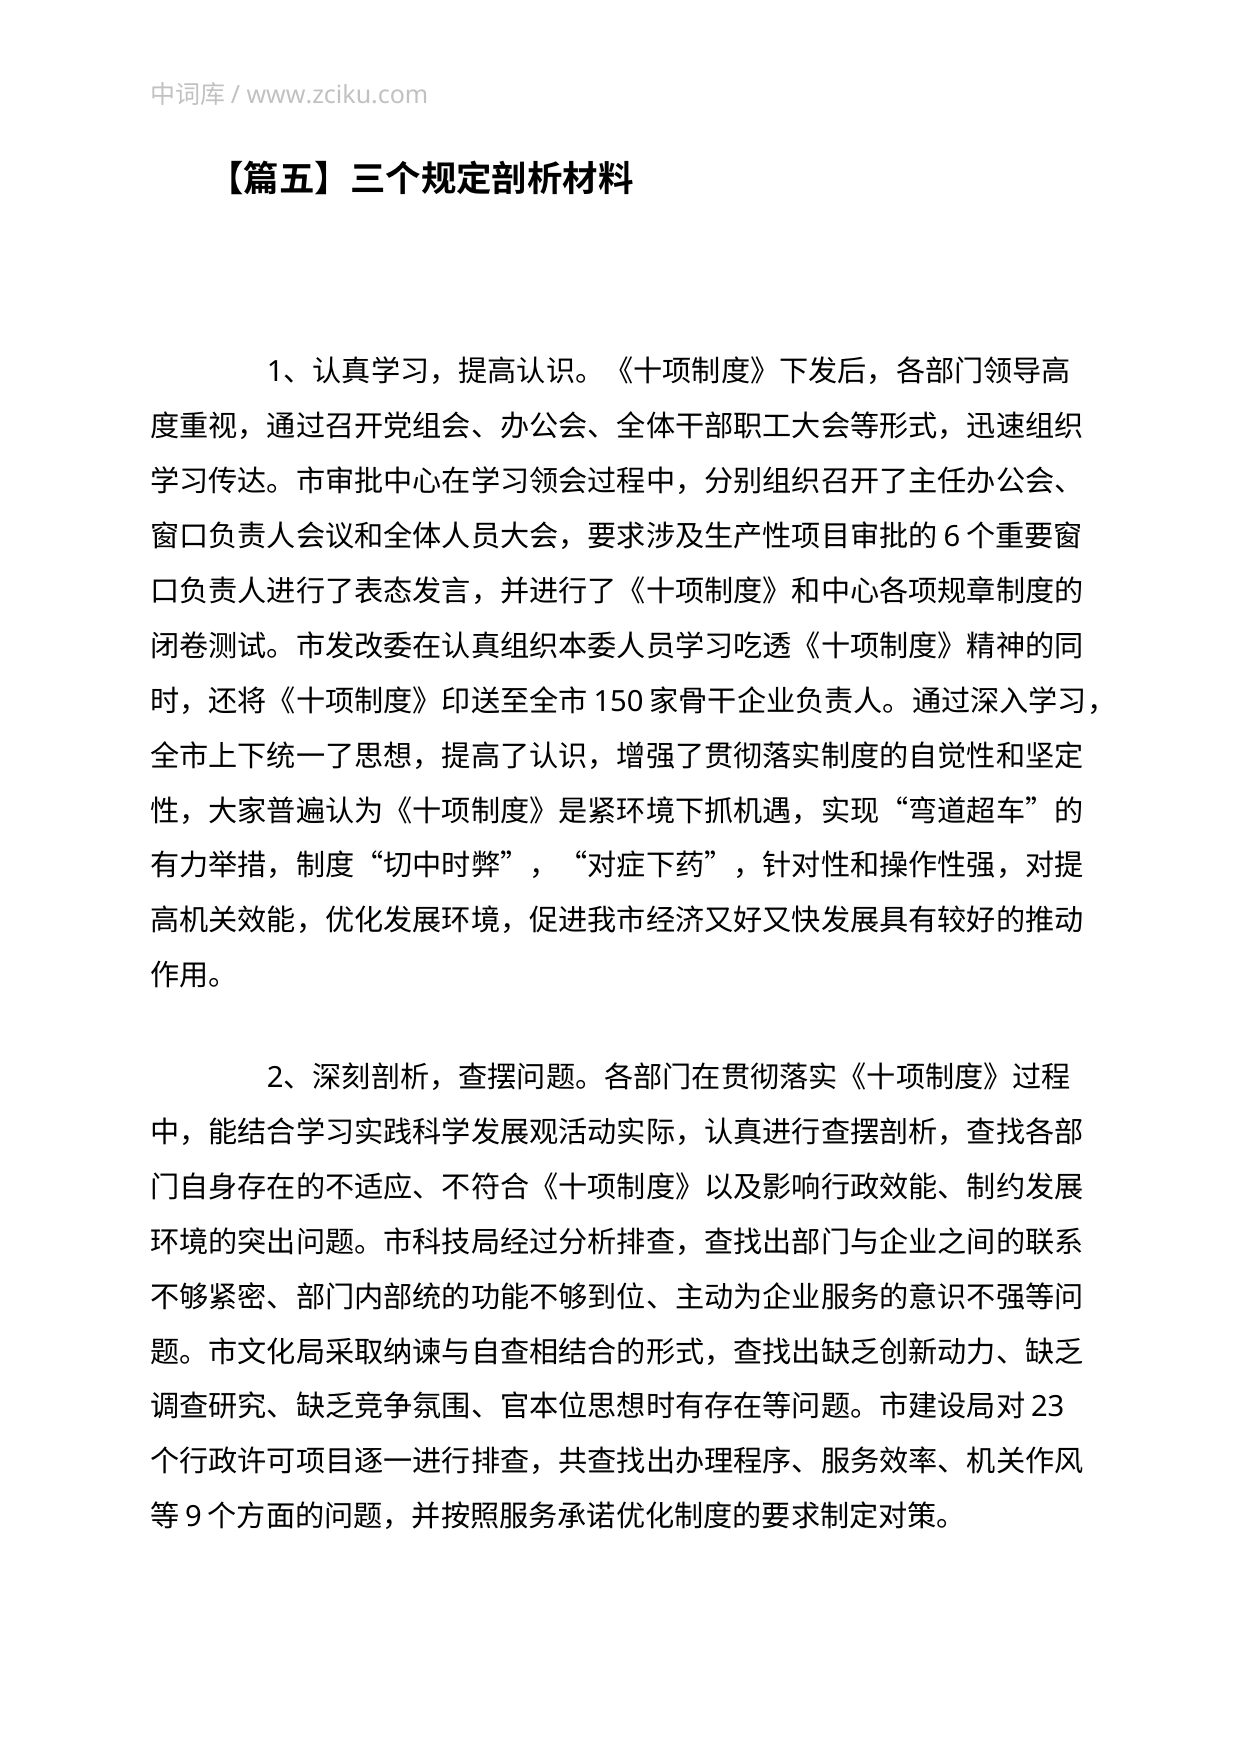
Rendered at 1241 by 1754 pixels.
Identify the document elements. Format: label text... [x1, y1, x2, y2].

text 1、认真学习，提高认识。《十项制度》下发后，各部门领导高度重视，通过召开党组会、办公会、全体干部职工大会等形式，迅速组织学习传达。市审批中心在学习领会过程中，分别组织召开了主任办公会、窗口负责人会议和全体人员大会，要求涉及生产性项目审批的6个重要窗口负责人进行了表态发言，并进行了《十项制度》和中心各项规章制度的闭卷测试。市发改委在认真组织本委人员学习吃透《十项制度》精神的同时，还将《十项制度》印送至全市150家骨干企业负责人。通过深入学习，全市上下统一了思想，提高了认识，增强了贯彻落实制度的自觉性和坚定性，大家普遍认为《十项制度》是紧环境下抓机遇，实现“弯道超车”的有力举措，制度“切中时弊”，“对症下药”，针对性和操作性强，对提高机关效能，优化发展环境，促进我市经济又好又快发展具有较好的推动作用。 [150, 348, 1090, 994]
text 2、深刻剖析，查摆问题。各部门在贯彻落实《十项制度》过程中，能结合学习实践科学发展观活动实际，认真进行查摆剖析，查找各部门自身存在的不适应、不符合《十项制度》以及影响行政效能、制约发展环境的突出问题。市科技局经过分析排查，查找出部门与企业之间的联系不够紧密、部门内部统的功能不够到位、主动为企业服务的意识不强等问题。市文化局采取纳谏与自查相结合的形式，查找出缺乏创新动力、缺乏调查研究、缺乏竞争氛围、官本位思想时有存在等问题。市建设局对23个行政许可项目逐一进行排查，共查找出办理程序、服务效率、机关作风等9个方面的问题，并按照服务承诺优化制度的要求制定对策。 [150, 1053, 1090, 1535]
text 【篇五】三个规定剖析材料 [150, 150, 1090, 201]
